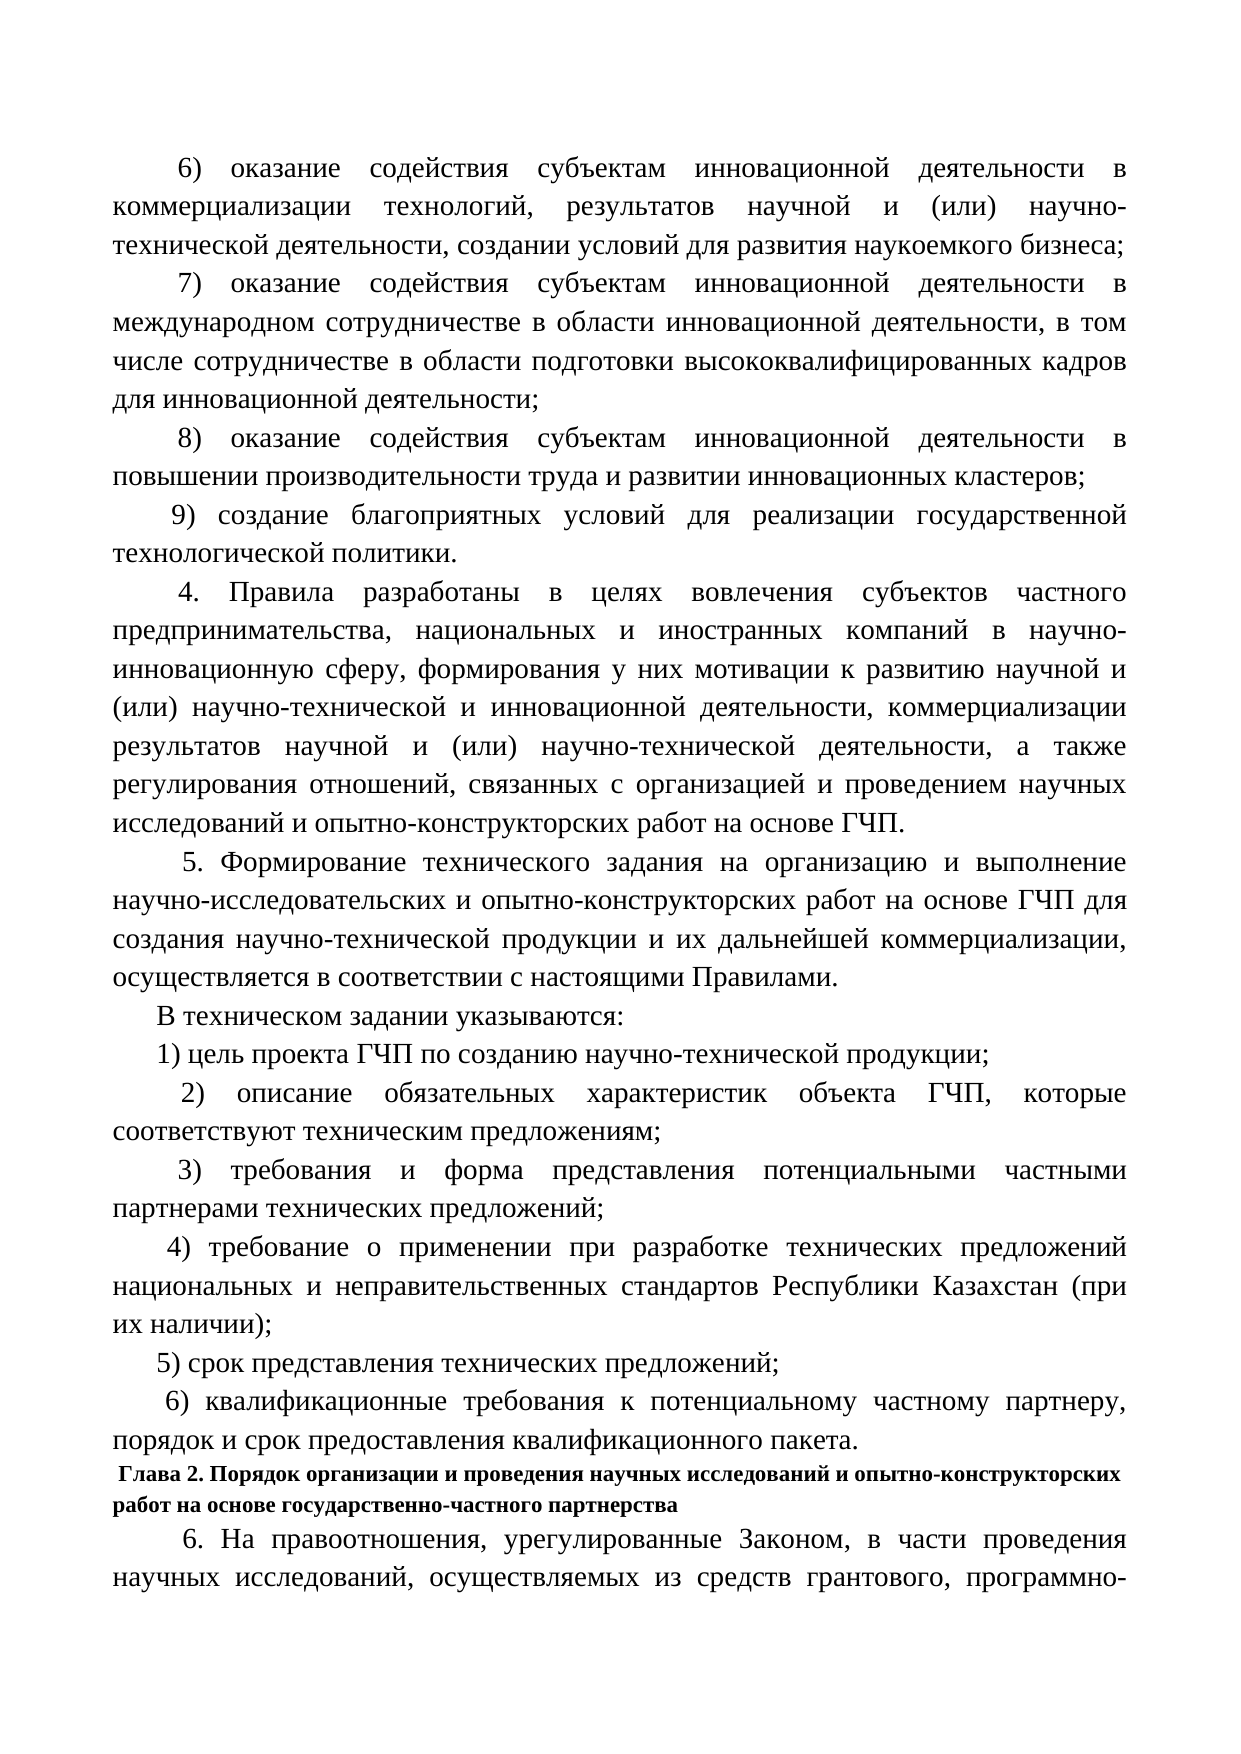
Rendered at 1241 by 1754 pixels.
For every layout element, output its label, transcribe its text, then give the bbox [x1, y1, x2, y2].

text 8) оказание содействия субъектам инновационной деятельности в повышении производительности труда и развитии инновационных кластеров; [112, 420, 1128, 492]
text 3) требования и форма представления потенциальными частными партнерами технических предложений; [112, 1152, 1128, 1224]
text 2) описание обязательных характеристик объекта ГЧП, которые соответствуют техническим предложениям; [112, 1075, 1128, 1147]
text 1) цель проекта ГЧП по созданию научно-технической продукции; [112, 1036, 1128, 1070]
text 9) создание благоприятных условий для реализации государственной технологической политики. [112, 497, 1128, 569]
text Глава 2. Порядок организации и проведения научных исследований и опытно-конструкторских работ на основе государственно-частного партнерства [112, 1460, 1128, 1517]
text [112, 1521, 1128, 1593]
text 4) требование о применении при разработке технических предложений национальных и неправительственных стандартов Республики Казахстан (при их наличии); [112, 1229, 1128, 1340]
text В техническом задании указываются: [112, 998, 1128, 1031]
text 5) срок представления технических предложений; [112, 1345, 1128, 1378]
text 6) квалификационные требования к потенциальному частному партнеру, порядок и срок предоставления квалификационного пакета. [112, 1383, 1128, 1455]
text 4. Правила разработаны в целях вовлечения субъектов частного предпринимательства, национальных и иностранных компаний в научно-инновационную сферу, формирования у них мотивации к развитию научной и (или) научно-технической и инновационной деятельности, коммерциализации результатов научной и (или) научно-технической деятельности, а также регулирования отношений, связанных с организацией и проведением научных исследований и опытно-конструкторских работ на основе ГЧП. [112, 574, 1128, 839]
text 7) оказание содействия субъектам инновационной деятельности в международном сотрудничестве в области инновационной деятельности, в том числе сотрудничестве в области подготовки высококвалифицированных кадров для инновационной деятельности; [112, 266, 1128, 415]
text 5. Формирование технического задания на организацию и выполнение научно-исследовательских и опытно-конструкторских работ на основе ГЧП для создания научно-технической продукции и их дальнейшей коммерциализации, осуществляется в соответствии с настоящими Правилами. [112, 844, 1128, 993]
text 6) оказание содействия субъектам инновационной деятельности в коммерциализации технологий, результатов научной и (или) научно-технической деятельности, создании условий для развития наукоемкого бизнеса; [112, 150, 1128, 261]
